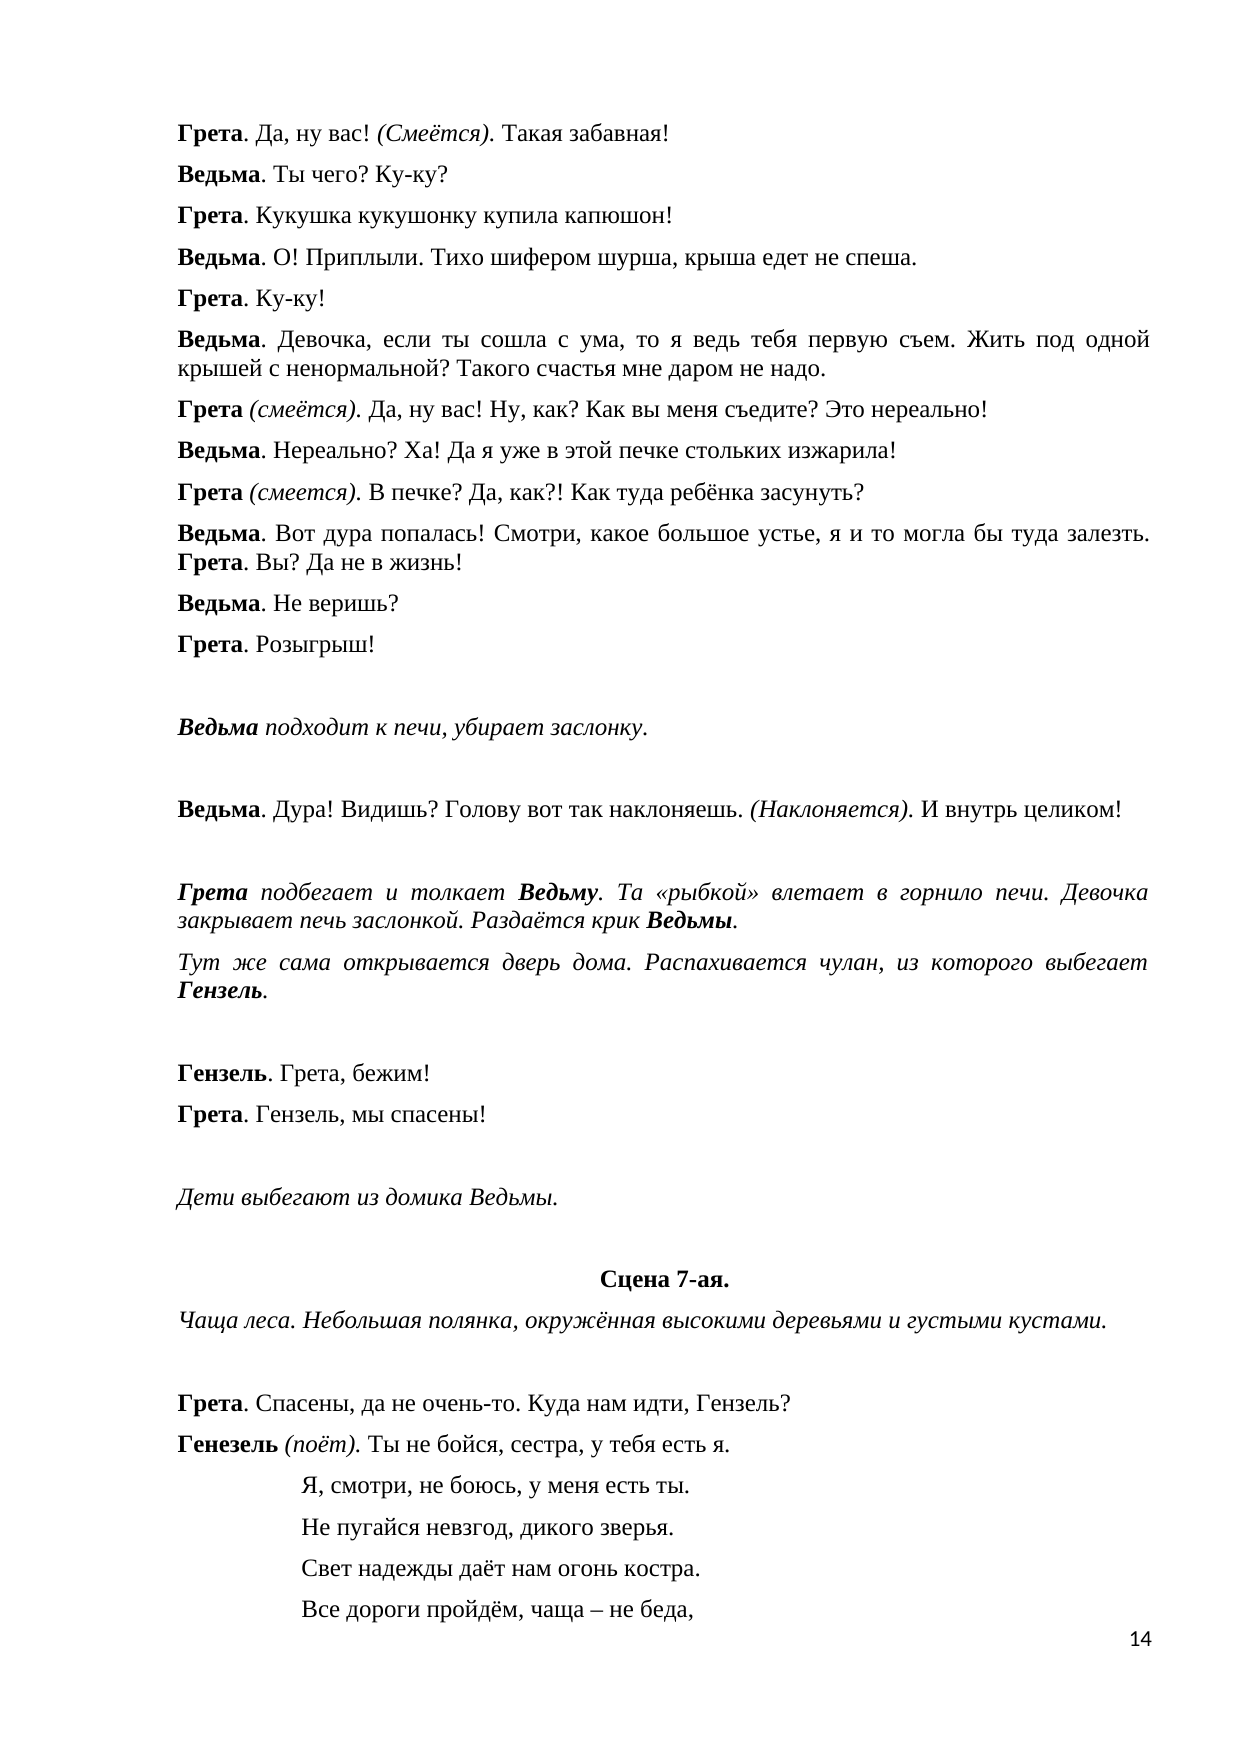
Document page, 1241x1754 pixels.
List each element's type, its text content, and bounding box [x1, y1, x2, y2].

text Ведьма подходит к печи, убирает заслонку. [177, 712, 1152, 741]
text Ведьма. Не веришь? [177, 588, 1152, 617]
text Дети выбегают из домика Ведьмы. [177, 1182, 1152, 1211]
text Гензель. Грета, бежим! [177, 1058, 1152, 1087]
text Грета. Кукушка кукушонку купила капюшон! [177, 201, 1152, 229]
text Ведьма. Вот дура попалась! Смотри, какое большое устье, я и то могла бы туда залезть. Грета. Вы? Да не в жизнь! [177, 518, 1152, 576]
text Ведьма. Нереально? Ха! Да я уже в этой печке стольких изжарила! [177, 436, 1152, 464]
text Грета. Розыгрыш! [177, 629, 1152, 658]
text Грета подбегает и толкает Ведьму. Та «рыбкой» влетает в горнило печи. Девочка закрывает печь заслонкой. Раздаётся крик Ведьмы. [177, 877, 1152, 934]
text Тут же сама открывается дверь дома. Распахивается чулан, из которого выбегает Гензель. [177, 947, 1152, 1004]
text Все дороги пройдём, чаща – не беда, [301, 1594, 1152, 1623]
text Свет надежды даёт нам огонь костра. [301, 1553, 1152, 1582]
text Ведьма. Ты чего? Ку-ку? [177, 159, 1152, 188]
text Ведьма. Девочка, если ты сошла с ума, то я ведь тебя первую съем. Жить под одной крышей с ненормальной? Такого счастья мне даром не надо. [177, 324, 1152, 382]
text Ведьма. О! Приплыли. Тихо шифером шурша, крыша едет не спеша. [177, 242, 1152, 271]
text Генезель (поёт). Ты не бойся, сестра, у тебя есть я. [177, 1429, 1152, 1458]
text Грета. Да, ну вас! (Смеётся). Такая забавная! [177, 118, 1152, 147]
text Не пугайся невзгод, дикого зверья. [301, 1512, 1152, 1541]
text Грета. Ку-ку! [177, 283, 1152, 312]
text Чаща леса. Небольшая полянка, окружённая высокими деревьями и густыми кустами. [177, 1306, 1152, 1334]
text Грета. Спасены, да не очень-то. Куда нам идти, Гензель? [177, 1388, 1152, 1417]
text Грета (смеётся). Да, ну вас! Ну, как? Как вы меня съедите? Это нереально! [177, 394, 1152, 423]
text Сцена 7-ая. [177, 1264, 1152, 1293]
text Ведьма. Дура! Видишь? Голову вот так наклоняешь. (Наклоняется). И внутрь целиком! [177, 794, 1152, 823]
text Я, смотри, не боюсь, у меня есть ты. [301, 1471, 1152, 1499]
text Грета (смеется). В печке? Да, как?! Как туда ребёнка засунуть? [177, 477, 1152, 506]
text Грета. Гензель, мы спасены! [177, 1099, 1152, 1128]
